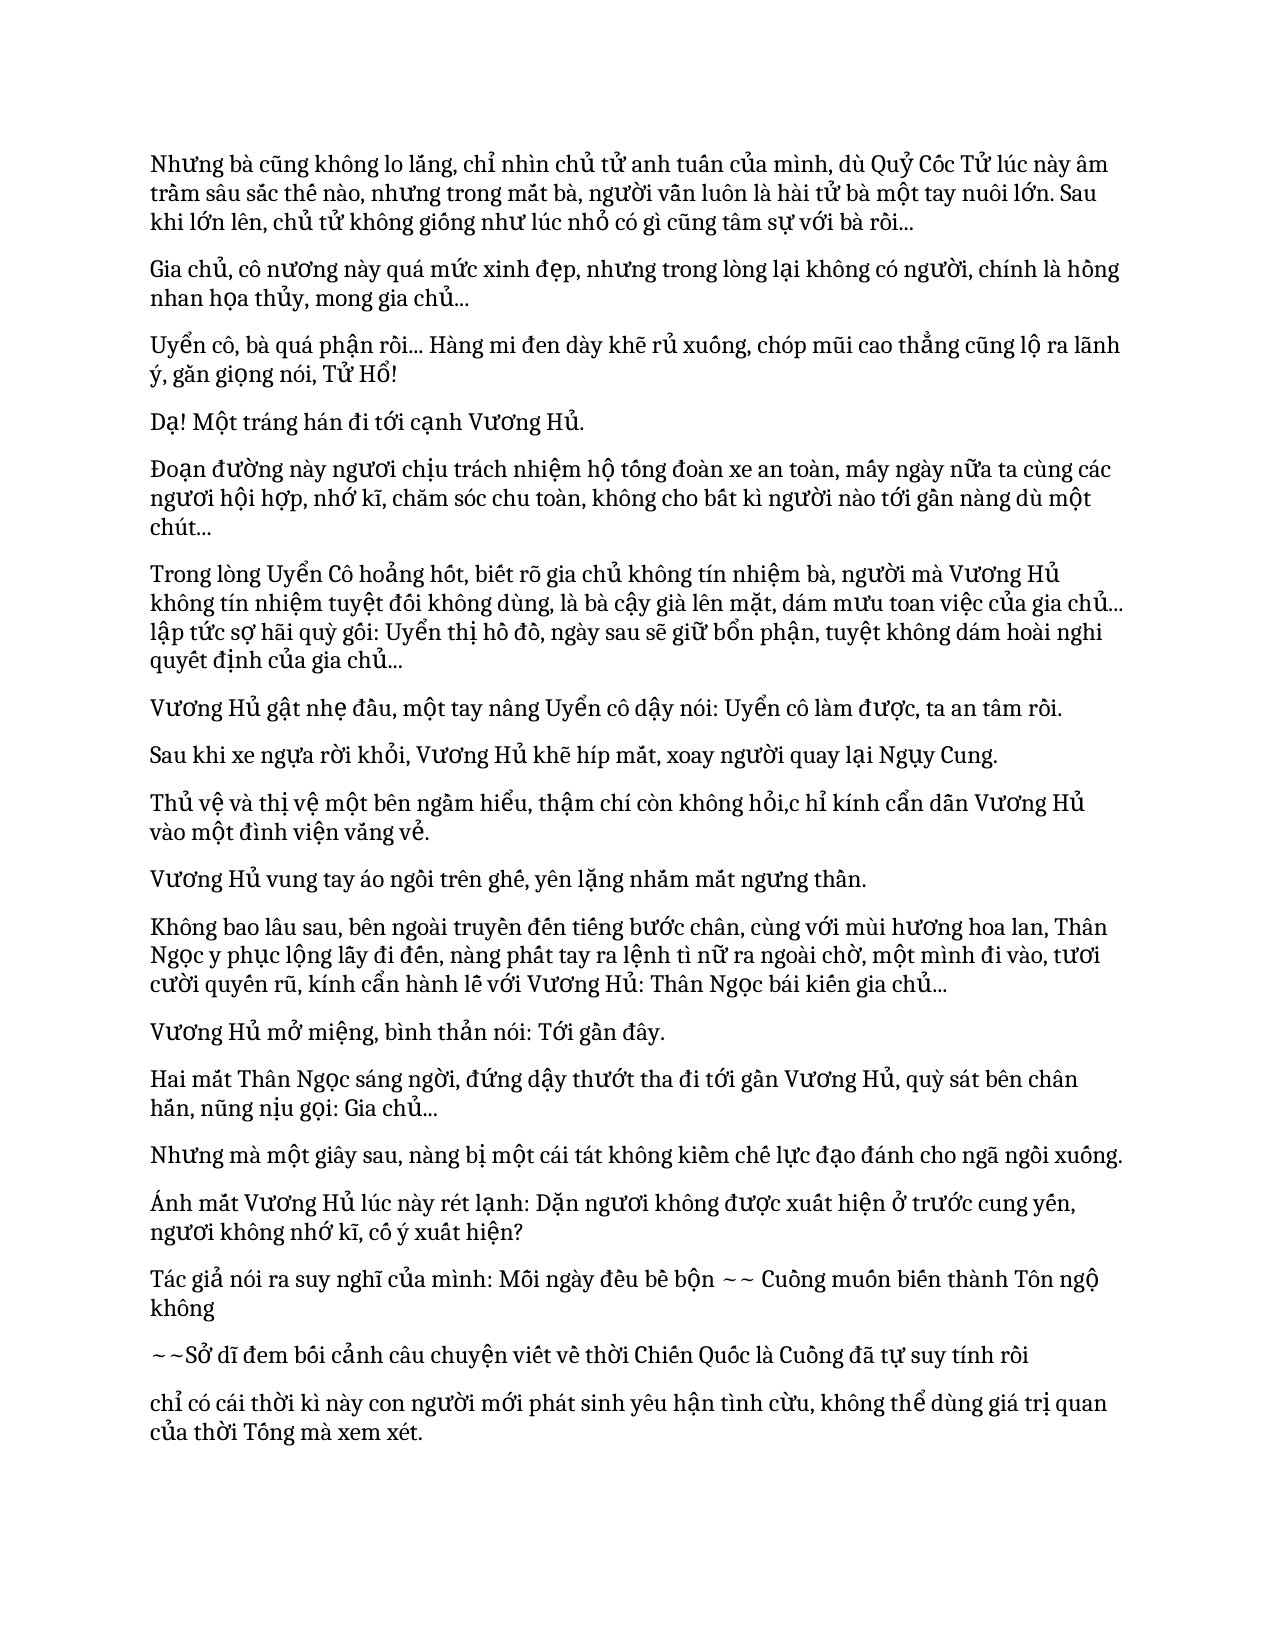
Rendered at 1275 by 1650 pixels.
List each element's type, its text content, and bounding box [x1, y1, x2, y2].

text Tác giả nói ra suy nghĩ của mình: Mỗi ngày đều bề bộn ~~ Cuồng muốn biến thành Tôn ngộ không [150, 1265, 1125, 1322]
text Ánh mắt Vương Hủ lúc này rét lạnh: Dặn ngươi không được xuất hiện ở trước cung yến, ngươi không nhớ kĩ, cố ý xuất hiện? [150, 1189, 1125, 1246]
text Đoạn đường này ngươi chịu trách nhiệm hộ tống đoàn xe an toàn, mấy ngày nữa ta cùng các ngươi hội hợp, nhớ kĩ, chăm sóc chu toàn, không cho bất kì người nào tới gần nàng dù một chút... [150, 455, 1125, 541]
text Gia chủ, cô nương này quá mức xinh đẹp, nhưng trong lòng lại không có người, chính là hồng nhan họa thủy, mong gia chủ... [150, 255, 1125, 312]
text Sau khi xe ngựa rời khỏi, Vương Hủ khẽ híp mắt, xoay người quay lại Ngụy Cung. [150, 741, 1125, 770]
text Hai mắt Thân Ngọc sáng ngời, đứng dậy thướt tha đi tới gần Vương Hủ, quỳ sát bên chân hắn, nũng nịu gọi: Gia chủ... [150, 1065, 1125, 1122]
text Uyển cô, bà quá phận rồi... Hàng mi đen dày khẽ rủ xuống, chóp mũi cao thẳng cũng lộ ra lãnh ý, gằn giọng nói, Tử Hổ! [150, 331, 1125, 389]
text ~~Sở dĩ đem bối cảnh câu chuyện viết về thời Chiến Quốc là Cuồng đã tự suy tính rồi [150, 1341, 1125, 1370]
text Nhưng bà cũng không lo lắng, chỉ nhìn chủ tử anh tuấn của mình, dù Quỷ Cốc Tử lúc này âm trầm sâu sắc thế nào, nhưng trong mắt bà, người vẫn luôn là hài tử bà một tay nuôi lớn. Sau khi lớn lên, chủ tử không giống như lúc nhỏ có gì cũng tâm sự với bà rồi... [150, 150, 1125, 236]
text Không bao lâu sau, bên ngoài truyền đến tiếng bước chân, cùng với mùi hương hoa lan, Thân Ngọc y phục lộng lẫy đi đến, nàng phất tay ra lệnh tì nữ ra ngoài chờ, một mình đi vào, tươi cười quyến rũ, kính cẩn hành lễ với Vương Hủ: Thân Ngọc bái kiến gia chủ... [150, 912, 1125, 999]
text Vương Hủ mở miệng, bình thản nói: Tới gần đây. [150, 1017, 1125, 1046]
text chỉ có cái thời kì này con người mới phát sinh yêu hận tình cừu, không thể dùng giá trị quan của thời Tống mà xem xét. [150, 1389, 1125, 1446]
text Vương Hủ gật nhẹ đầu, một tay nâng Uyển cô dậy nói: Uyển cô làm được, ta an tâm rồi. [150, 694, 1125, 722]
text Nhưng mà một giây sau, nàng bị một cái tát không kiềm chế lực đạo đánh cho ngã ngồi xuống. [150, 1141, 1125, 1170]
text Vương Hủ vung tay áo ngồi trên ghế, yên lặng nhắm mắt ngưng thần. [150, 865, 1125, 894]
text Trong lòng Uyển Cô hoảng hốt, biết rõ gia chủ không tín nhiệm bà, người mà Vương Hủ không tín nhiệm tuyệt đối không dùng, là bà cậy già lên mặt, dám mưu toan việc của gia chủ... lập tức sợ hãi quỳ gối: Uyển thị hồ đồ, ngày sau sẽ giữ bổn phận, tuyệt không dám hoài nghi quyết định của gia chủ... [150, 560, 1125, 675]
text Dạ! Một tráng hán đi tới cạnh Vương Hủ. [150, 407, 1125, 436]
text Thủ vệ và thị vệ một bên ngầm hiểu, thậm chí còn không hỏi,c hỉ kính cẩn dẫn Vương Hủ vào một đình viện vắng vẻ. [150, 789, 1125, 846]
